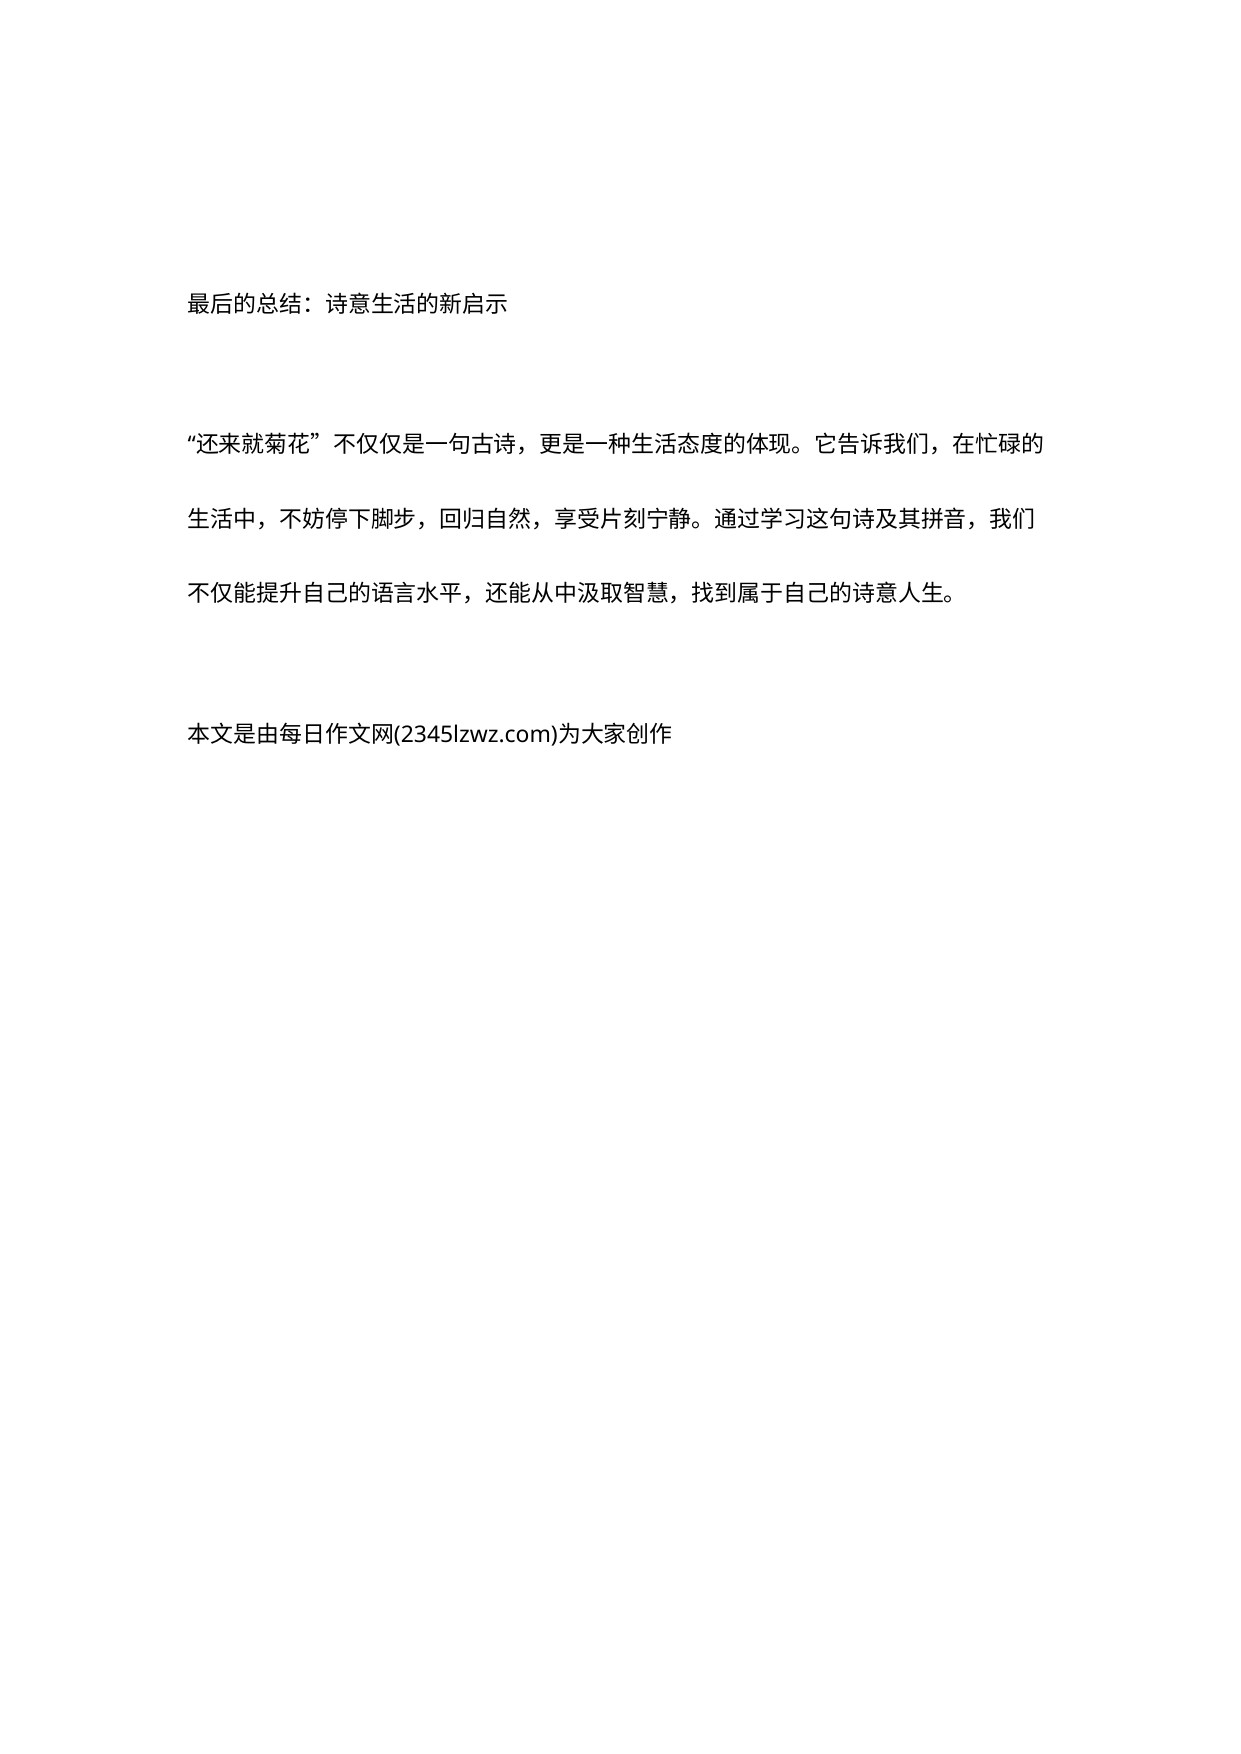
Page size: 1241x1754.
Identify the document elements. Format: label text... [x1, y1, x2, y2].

text 最后的总结：诗意生活的新启示 [187, 270, 1053, 335]
text “还来就菊花”不仅仅是一句古诗，更是一种生活态度的体现。它告诉我们，在忙碌的生活中，不妨停下脚步，回归自然，享受片刻宁静。通过学习这句诗及其拼音，我们不仅能提升自己的语言水平，还能从中汲取智慧，找到属于自己的诗意人生。 [187, 410, 1053, 624]
text 本文是由每日作文网(2345lzwz.com)为大家创作 [187, 700, 1053, 765]
